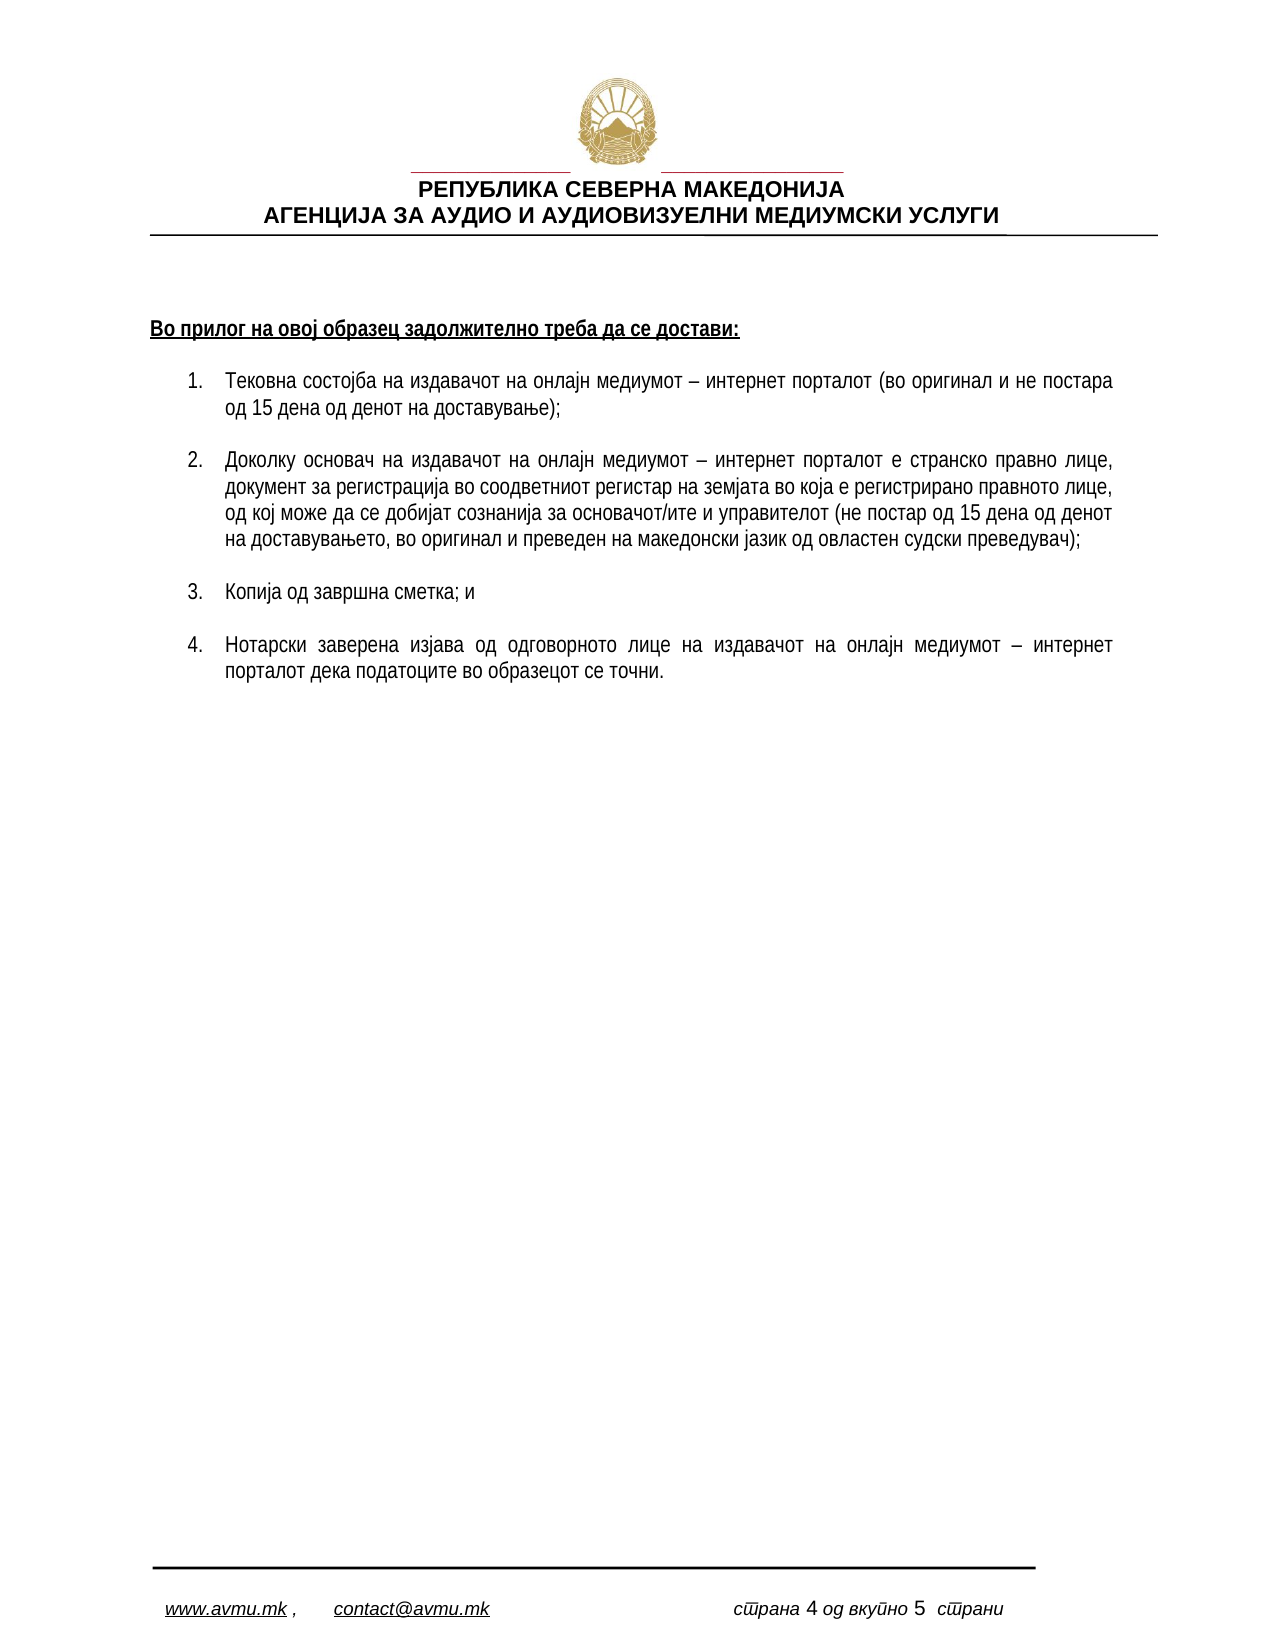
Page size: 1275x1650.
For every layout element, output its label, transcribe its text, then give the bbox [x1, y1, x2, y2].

list Доколку основач на издавачот на онлајн медиумот – интернет порталот е странско правно лице, документ за регистрација во соодветниот регистар на земјата во која е регистрирано правното лице, од кој може да се добијат сознанија за основачот/ите и управителот (не постар од 15 дена од денот на доставувањето, во оригинал и преведен на македонски јазик од овластен судски преведувач); [187, 446, 1113, 552]
picture [570, 73, 662, 171]
list Копија од завршна сметка; и [187, 578, 1113, 604]
list Во прилог на овој образец задолжително треба да се достави: [150, 314, 1113, 341]
list Нотарски заверена изјава од одговорното лице на издавачот на онлајн медиумот – интернет порталот дека податоците во образецот се точни. [187, 631, 1113, 683]
list Тековна состојба на издавачот на онлајн медиумот – интернет порталот (во оригинал и не постара од 15 дена од денот на доставување); [187, 367, 1113, 420]
